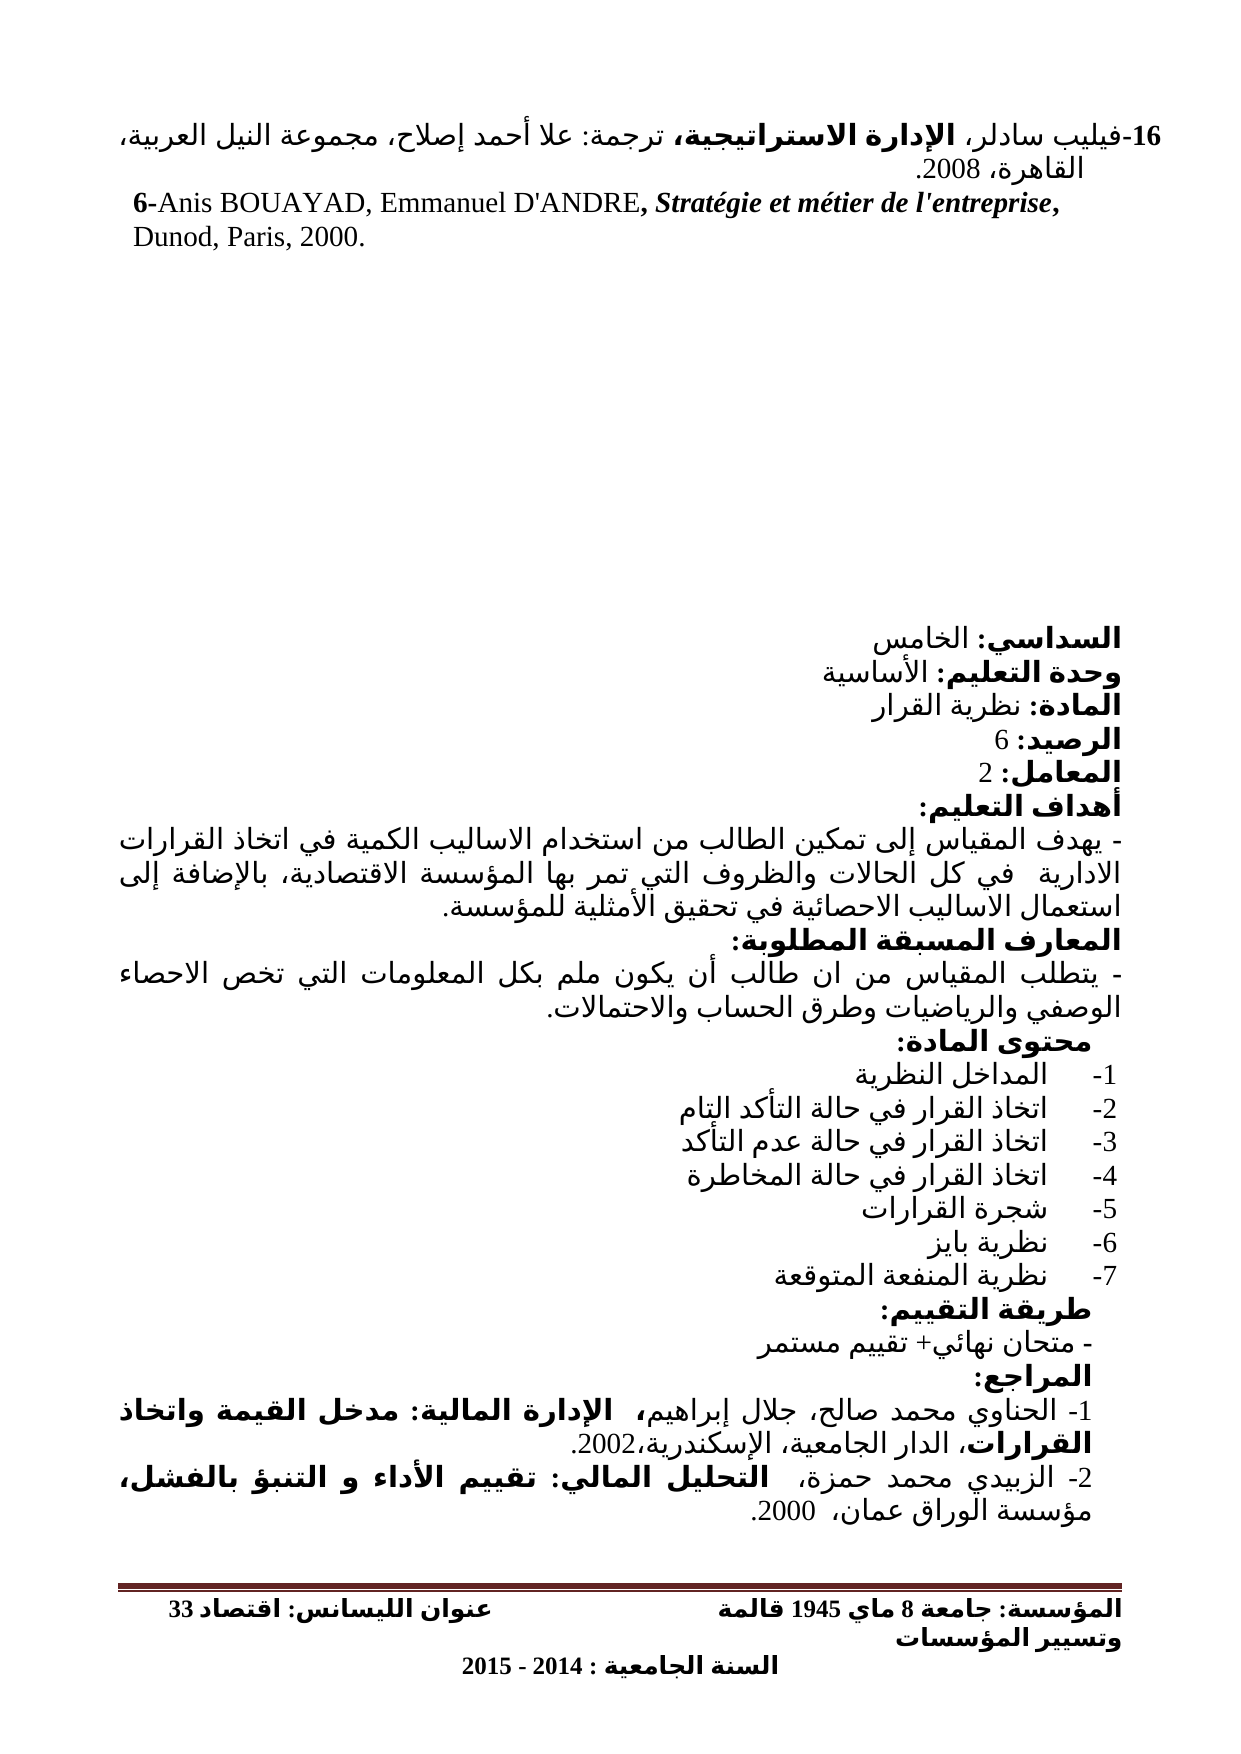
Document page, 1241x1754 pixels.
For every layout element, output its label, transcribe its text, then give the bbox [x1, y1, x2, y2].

text المعارف المسبقة المطلوبة: [118, 923, 1122, 957]
text المعامل: 2 [118, 755, 1122, 789]
text 2- الزبيدي محمد حمزة، التحليل المالي: تقييم الأداء و التنبؤ بالفشل، مؤسسة الوراق عمان، 2000. [118, 1460, 1093, 1527]
list اتخاذ القرار في حالة عدم التأكد [118, 1124, 1093, 1158]
text أهداف التعليم: [118, 789, 1122, 822]
text المادة: نظرية القرار [118, 688, 1122, 722]
text طريقة التقييم: [118, 1292, 1093, 1326]
list نظرية المنفعة المتوقعة [118, 1258, 1093, 1292]
list اتخاذ القرار في حالة التأكد التام [118, 1091, 1093, 1124]
text - متحان نهائي+ تقييم مستمر [118, 1326, 1093, 1359]
text - يهدف المقياس إلى تمكين الطالب من استخدام الاساليب الكمية في اتخاذ القرارات الادارية في كل الحالات والظروف التي تمر بها المؤسسة الاقتصادية، بالإضافة إلى استعمال الاساليب الاحصائية في تحقيق الأمثلية للمؤسسة. [118, 822, 1122, 923]
list اتخاذ القرار في حالة المخاطرة [118, 1158, 1093, 1191]
list فيليب سادلر، الإدارة الاستراتيجية، ترجمة: علا أحمد إصلاح، مجموعة النيل العربية، القاهرة، 2008. [118, 118, 1122, 185]
list نظرية بايز [118, 1225, 1093, 1258]
text وحدة التعليم: الأساسية [118, 655, 1122, 688]
text 1- الحناوي محمد صالح، جلال إبراهيم، الإدارة المالية: مدخل القيمة واتخاذ القرارات، الدار الجامعية، الإسكندرية،2002. [118, 1393, 1093, 1460]
text 6-Anis BOUAYAD, Emmanuel D'ANDRE, Stratégie et métier de l'entreprise, [133, 185, 1122, 219]
text الرصيد: 6 [118, 722, 1122, 755]
text محتوى المادة: [118, 1024, 1093, 1057]
text Dunod, Paris, 2000. [133, 219, 1122, 252]
text - يتطلب المقياس من ان طالب أن يكون ملم بكل المعلومات التي تخص الاحصاء الوصفي والرياضيات وطرق الحساب والاحتمالات. [118, 957, 1122, 1024]
text السداسي: الخامس [118, 621, 1122, 655]
list المداخل النظرية [118, 1057, 1093, 1091]
list شجرة القرارات [118, 1191, 1093, 1225]
text المراجع: [118, 1359, 1093, 1393]
